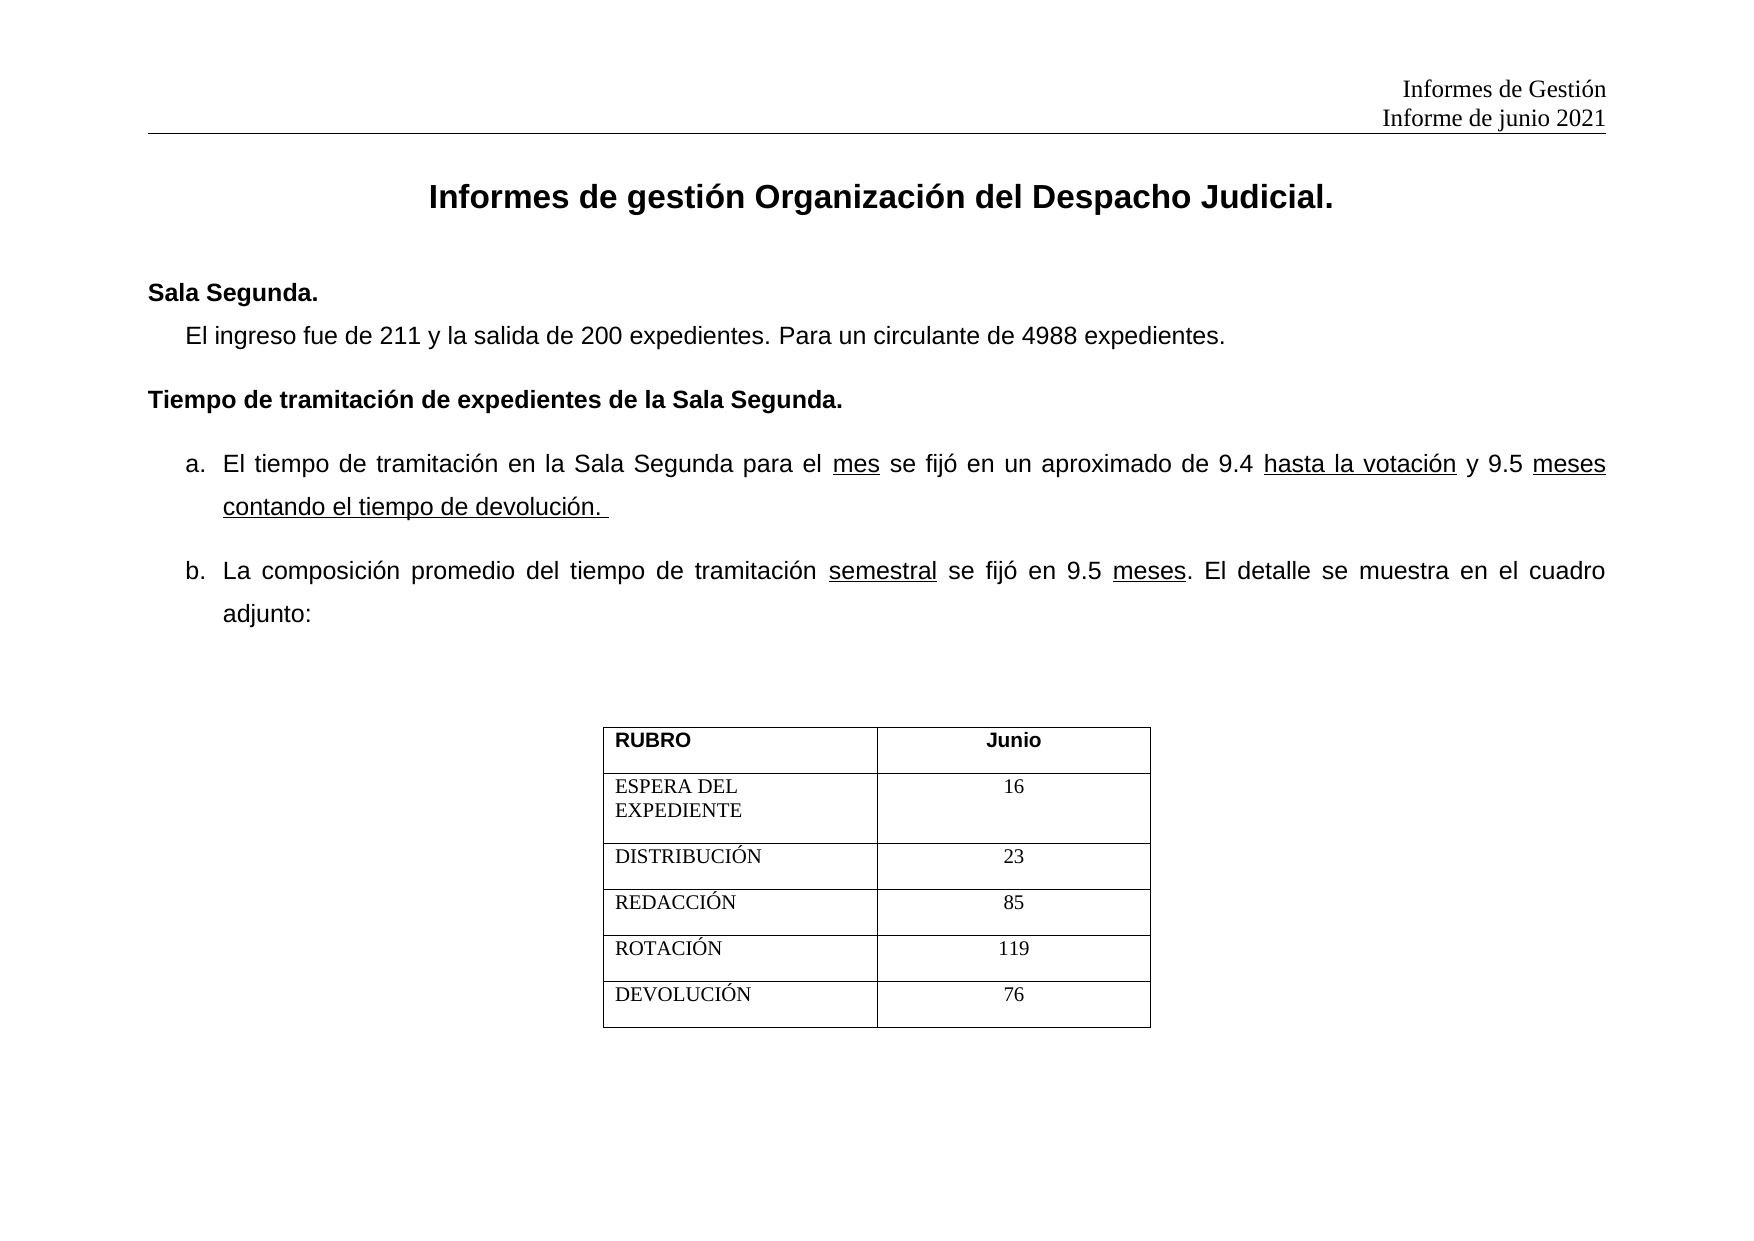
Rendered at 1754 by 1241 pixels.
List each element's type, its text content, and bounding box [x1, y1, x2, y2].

table_cell 16 [878, 774, 1150, 843]
table_cell DISTRIBUCIÓN [604, 844, 877, 889]
table_cell ESPERA DEL EXPEDIENTE [604, 774, 877, 843]
text Tiempo de tramitación de expedientes de [148, 385, 1606, 414]
text Sala Segunda. [148, 278, 1606, 307]
list El tiempo de tramitación en la Sala Segunda para el mes se fijó en un aproximado de 9.4 hasta la votación y 9.5 meses contando el tiempo de devolución. [185, 449, 1606, 521]
text Informes de gestión Organización del Despacho Judicial. [148, 177, 1606, 216]
table_cell 119 [878, 936, 1150, 981]
table_cell ROTACIÓN [604, 936, 877, 981]
text El ingreso fue de 211 y la salida de 200 expedientes. Para un circulante de 4988 expedientes. [185, 321, 1606, 350]
table_cell REDACCIÓN [604, 890, 877, 935]
list La composición promedio del tiempo de tramitación semestral se fijó en 9.5 meses. El detalle se muestra en el cuadro adjunto: [185, 556, 1606, 628]
table_header RUBRO [604, 728, 877, 773]
table_cell 76 [878, 982, 1150, 1027]
table_cell 85 [878, 890, 1150, 935]
table_cell 23 [878, 844, 1150, 889]
table_cell DEVOLUCIÓN [604, 982, 877, 1027]
table_header Junio [878, 728, 1150, 773]
